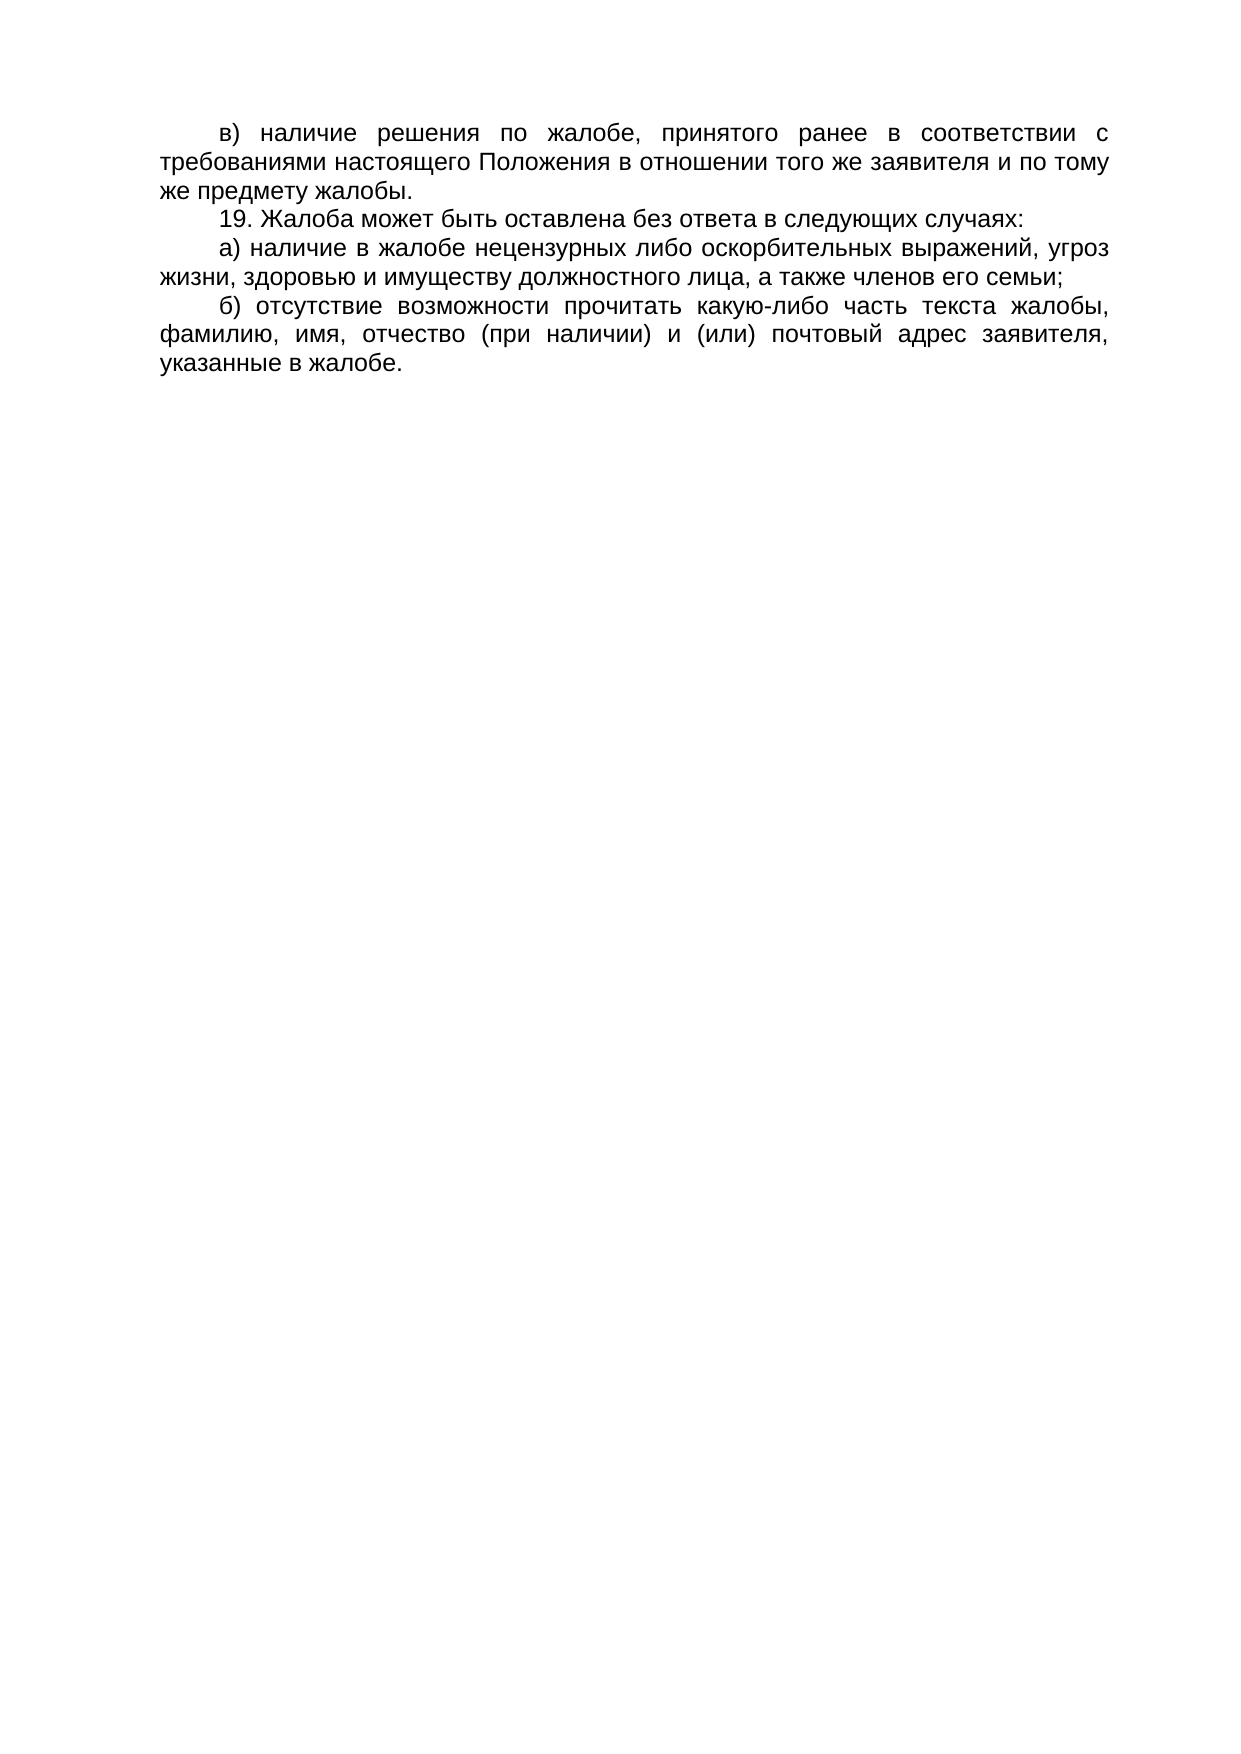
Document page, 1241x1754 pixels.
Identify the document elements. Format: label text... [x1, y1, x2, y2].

text в) наличие решения по жалобе, принятого ранее в соответствии с требованиями настоящего Положения в отношении того же заявителя и по тому же предмету жалобы. [159, 118, 1110, 204]
text б) отсутствие возможности прочитать какую-либо часть текста жалобы, фамилию, имя, отчество (при наличии) и (или) почтовый адрес заявителя, указанные в жалобе. [159, 291, 1110, 377]
text 19. Жалоба может быть оставлена без ответа в следующих случаях: [159, 204, 1110, 233]
text а) наличие в жалобе нецензурных либо оскорбительных выражений, угроз жизни, здоровью и имуществу должностного лица, а также членов его семьи; [159, 233, 1110, 291]
